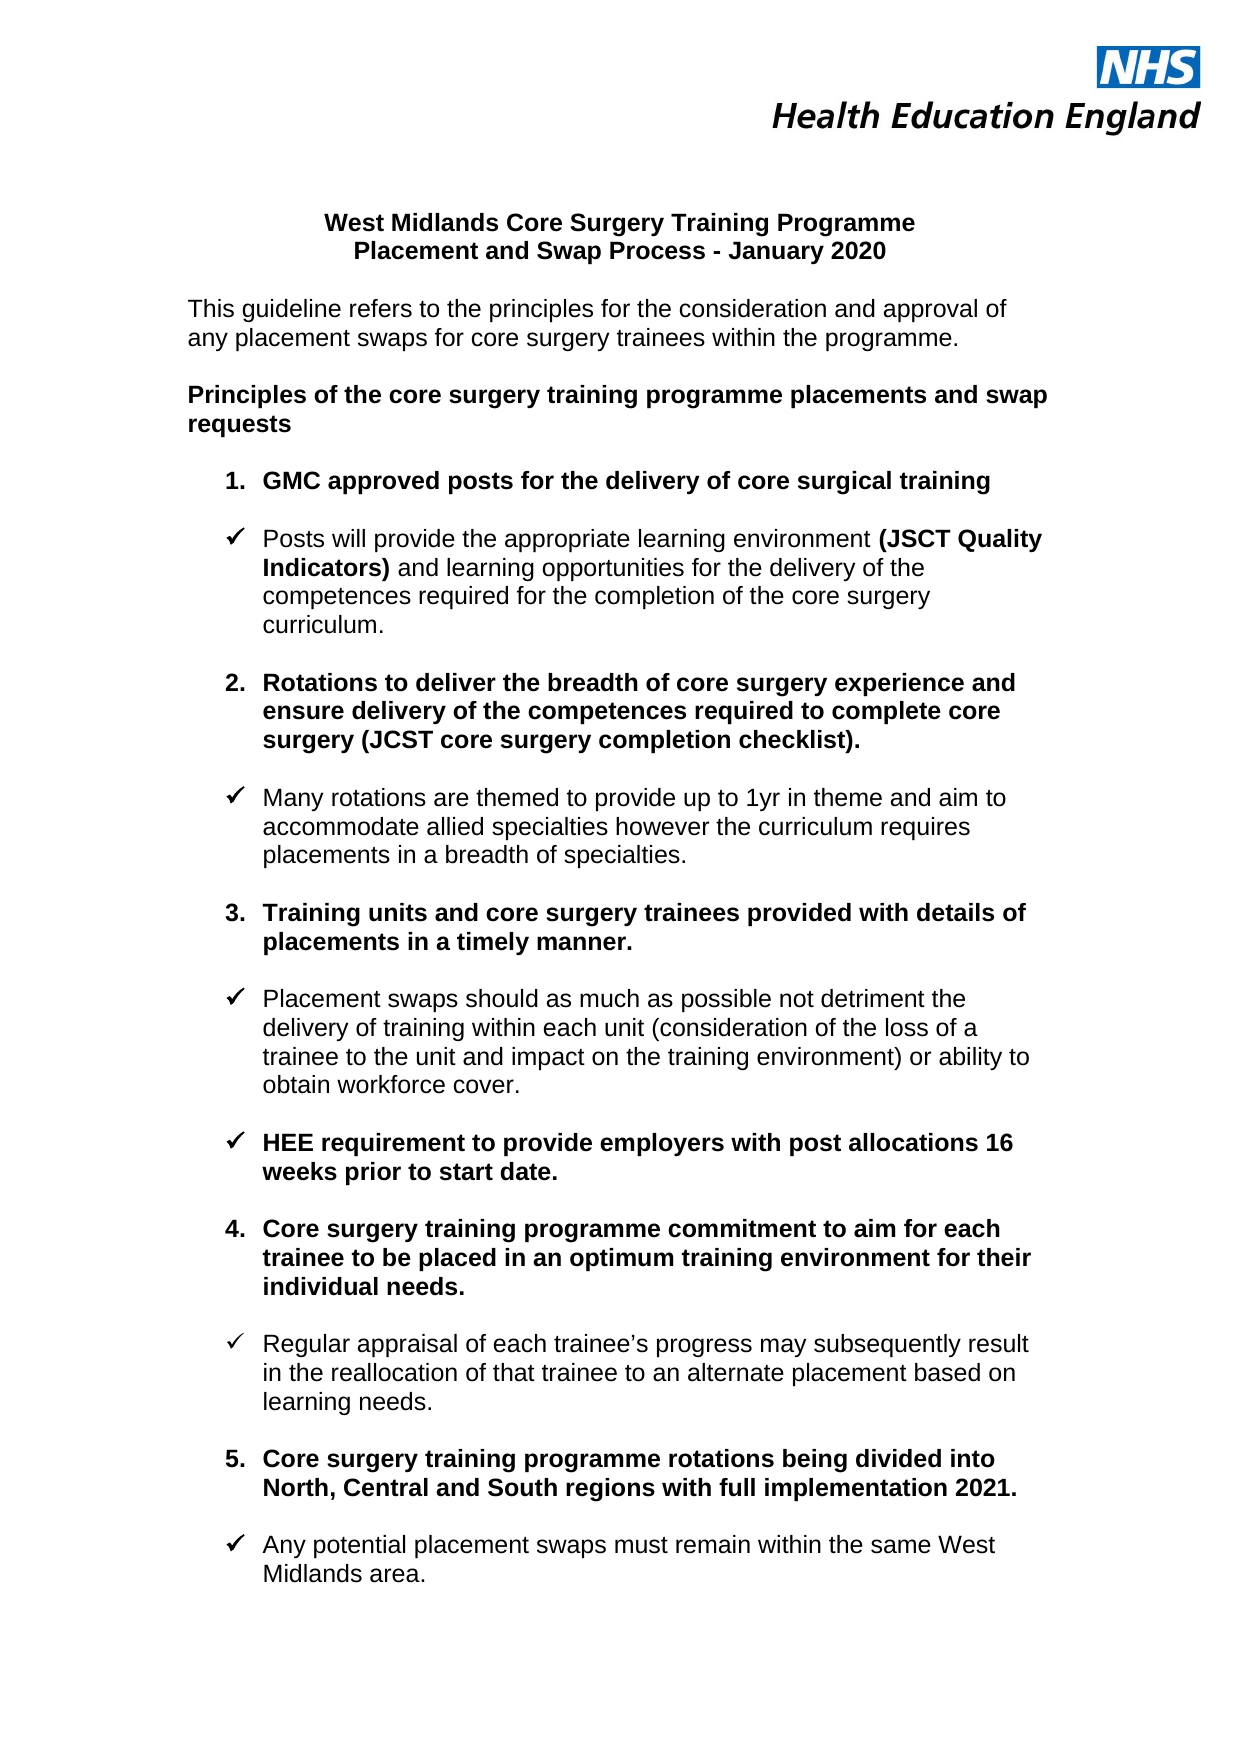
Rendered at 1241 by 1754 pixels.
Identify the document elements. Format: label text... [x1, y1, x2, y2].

list Regular appraisal of each trainee’s progress may subsequently result in the reallocation of that trainee to an alternate placement based on learning needs. [225, 1329, 1053, 1416]
list Placement swaps should as much as possible not detriment the delivery of training within each unit (consideration of the loss of a trainee to the unit and impact on the training environment) or ability to obtain workforce cover. [225, 984, 1053, 1099]
list HEE requirement to provide employers with post allocations 16 weeks prior to start date. [225, 1128, 1053, 1185]
list Posts will provide the appropriate learning environment (JSCT Quality Indicators) and learning opportunities for the delivery of the competences required for the completion of the core surgery curriculum. [225, 524, 1053, 639]
text Principles of the core surgery training programme placements and swap requests [187, 380, 1053, 437]
list Rotations to deliver the breadth of core surgery experience and ensure delivery of the competences required to complete core surgery (JCST core surgery completion checklist). [225, 668, 1053, 754]
list Training units and core surgery trainees provided with details of placements in a timely manner. [225, 898, 1053, 955]
list Many rotations are themed to provide up to 1yr in theme and aim to accommodate allied specialties however the curriculum requires placements in a breadth of specialties. [225, 783, 1053, 869]
text This guideline refers to the principles for the consideration and approval of any placement swaps for core surgery trainees within the programme. [187, 294, 1053, 351]
list GMC approved posts for the delivery of core surgical training [225, 466, 1053, 495]
list Core surgery training programme rotations being divided into North, Central and South regions with full implementation 2021. [225, 1444, 1053, 1502]
text Placement and Swap Process - January 2020 [187, 236, 1053, 265]
text West Midlands Core Surgery Training Programme [187, 207, 1053, 236]
list Core surgery training programme commitment to aim for each trainee to be placed in an optimum training environment for their individual needs. [225, 1214, 1053, 1300]
picture [758, 46, 1202, 150]
list Any potential placement swaps must remain within the same West Midlands area. [225, 1531, 1053, 1588]
